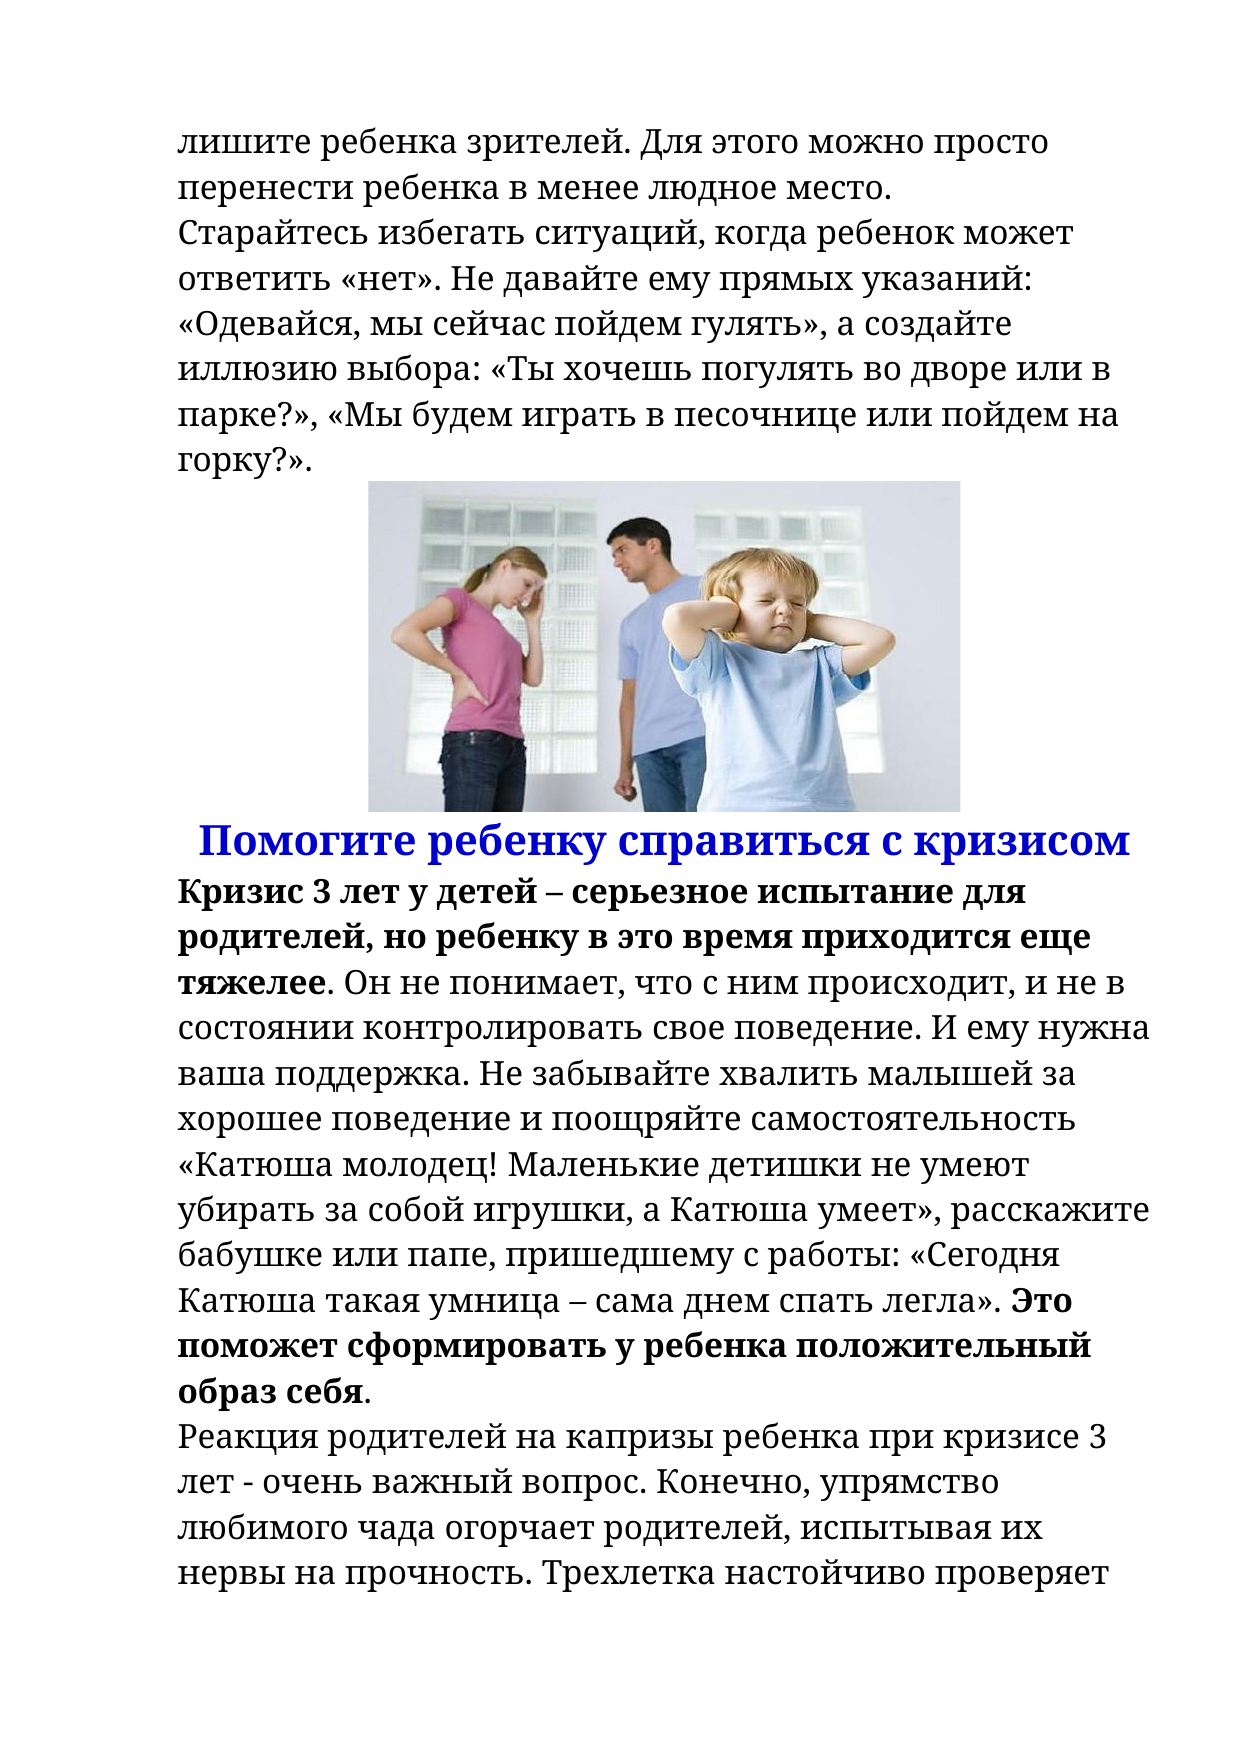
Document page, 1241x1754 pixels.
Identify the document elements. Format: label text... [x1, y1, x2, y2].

text Кризис 3 лет у детей – серьезное испытание для родителей, но ребенку в это время приходится еще тяжелее. Он не понимает, что с ним происходит, и не в состоянии контролировать свое поведение. И ему нужна ваша поддержка. Не забывайте хвалить малышей за хорошее поведение и поощряйте самостоятельность «Катюша молодец! Маленькие детишки не умеют убирать за собой игрушки, а Катюша умеет», расскажите бабушке или папе, пришедшему с работы: «Сегодня Катюша такая умница – сама днем спать легла». Это поможет сформировать у ребенка положительный образ себя. [177, 868, 1152, 1413]
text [177, 118, 1152, 209]
text Старайтесь избегать ситуаций, когда ребенок может ответить «нет». Не давайте ему прямых указаний: «Одевайся, мы сейчас пойдем гулять», а создайте иллюзию выбора: «Ты хочешь погулять во дворе или в парке?», «Мы будем играть в песочнице или пойдем на горку?». [177, 209, 1152, 481]
picture [368, 481, 961, 812]
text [177, 1413, 1152, 1594]
text Помогите ребенку справиться с кризисом [177, 811, 1152, 868]
